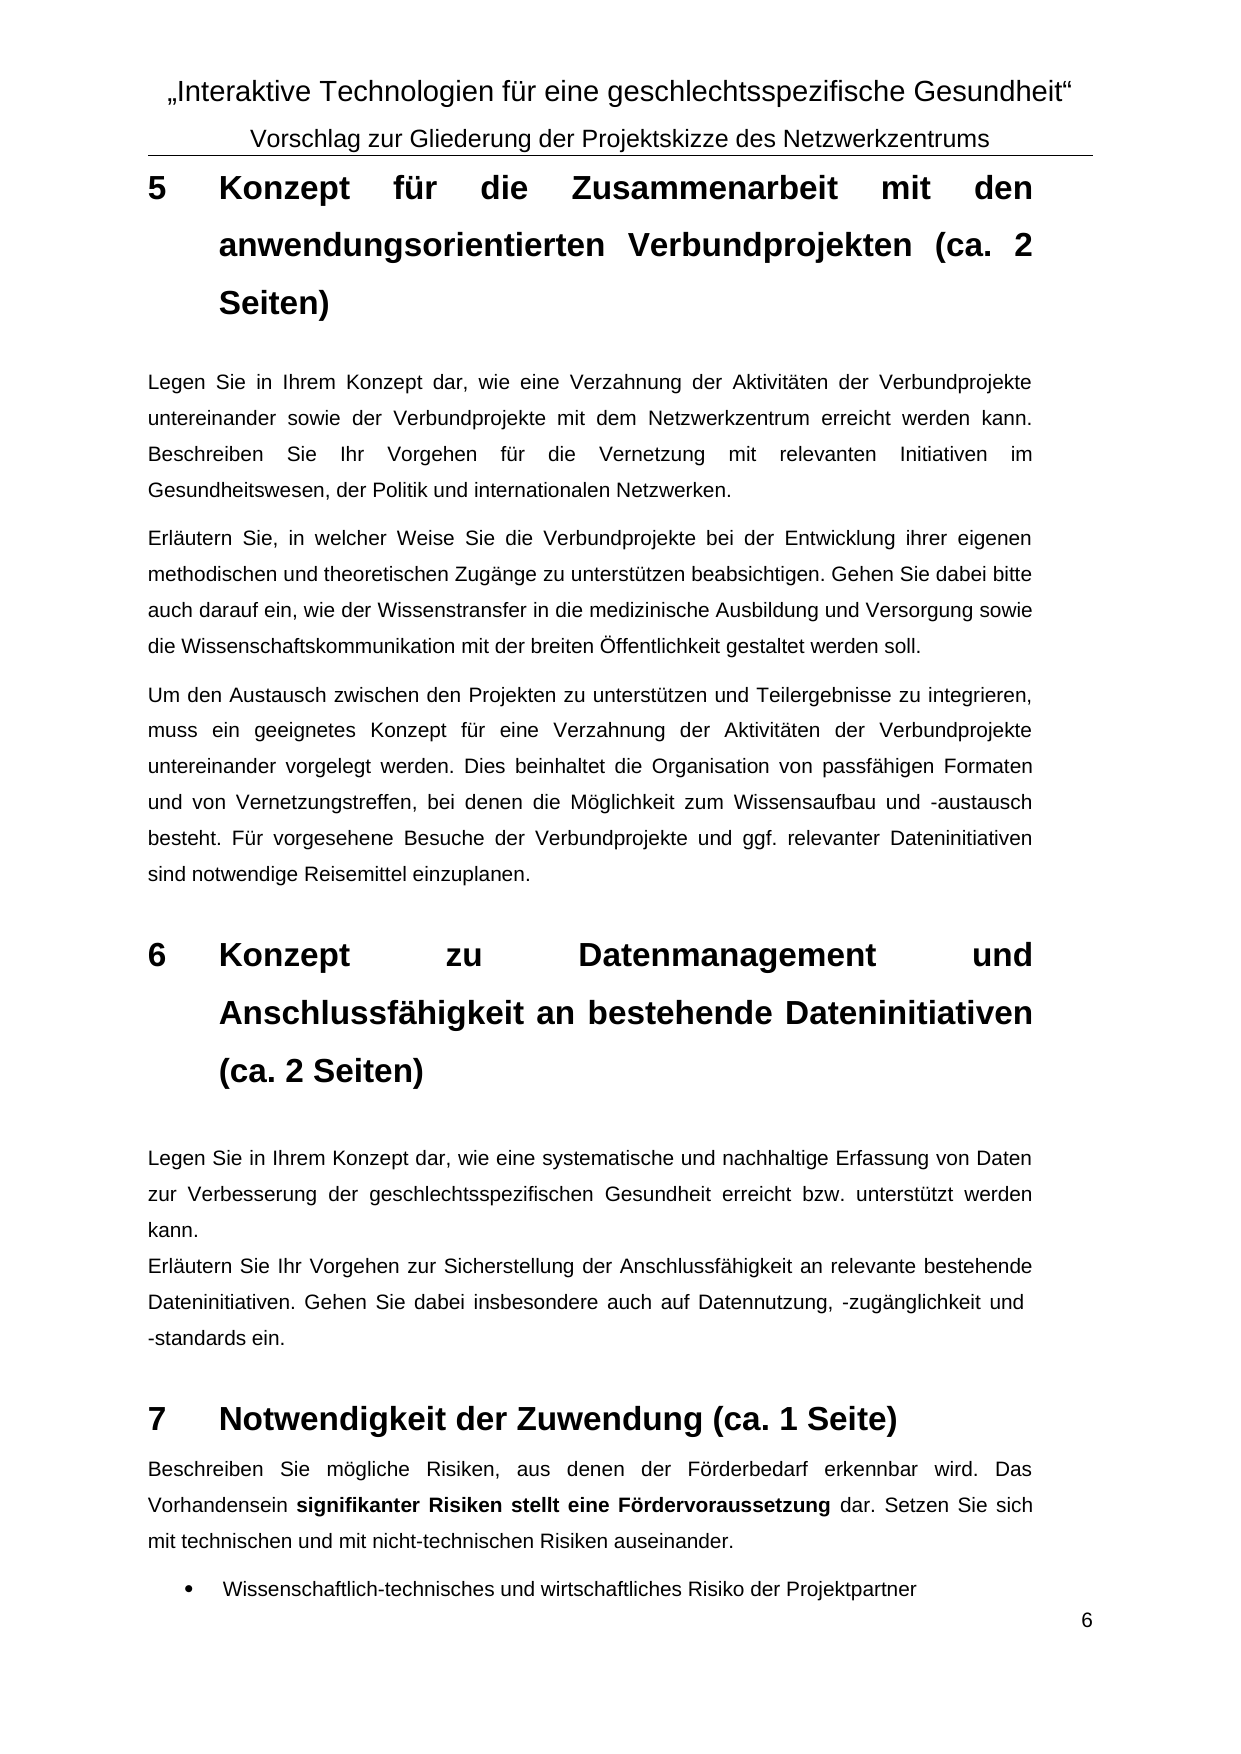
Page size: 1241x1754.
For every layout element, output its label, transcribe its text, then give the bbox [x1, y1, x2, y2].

list Konzept für die Zusammenarbeit mit den anwendungsorientierten Verbundprojekten (ca. 2 Seiten) [148, 168, 1033, 322]
list Legen Sie in Ihrem Konzept dar, wie eine systematische und nachhaltige Erfassung von Daten zur Verbesserung der geschlechtsspezifischen Gesundheit erreicht bzw. unterstützt werden kann. [148, 1146, 1033, 1242]
text Erläutern Sie Ihr Vorgehen zur Sicherstellung der Anschlussfähigkeit an relevante bestehende Dateninitiativen. Gehen Sie dabei insbesondere auch auf Datennutzung, -zugänglichkeit und -standards ein. [148, 1254, 1033, 1349]
text Um den Austausch zwischen den Projekten zu unterstützen und Teilergebnisse zu integrieren, muss ein geeignetes Konzept für eine Verzahnung der Aktivitäten der Verbundprojekte untereinander vorgelegt werden. Dies beinhaltet die Organisation von passfähigen Formaten und von Vernetzungstreffen, bei denen die Möglichkeit zum Wissensaufbau und -austausch besteht. Für vorgesehene Besuche der Verbundprojekte und ggf. relevanter Dateninitiativen sind notwendige Reisemittel einzuplanen. [148, 682, 1033, 886]
text Erläutern Sie, in welcher Weise Sie die Verbundprojekte bei der Entwicklung ihrer eigenen methodischen und theoretischen Zugänge zu unterstützen beabsichtigen. Gehen Sie dabei bitte auch darauf ein, wie der Wissenstransfer in die medizinische Ausbildung und Versorgung sowie die Wissenschaftskommunikation mit der breiten Öffentlichkeit gestaltet werden soll. [148, 526, 1033, 658]
text Wissenschaftlich-technisches und wirtschaftliches Risiko der Projektpartner [185, 1577, 1033, 1601]
list Notwendigkeit der Zuwendung (ca. 1 Seite) [148, 1399, 1033, 1437]
text Beschreiben Sie mögliche Risiken, aus denen der Förderbedarf erkennbar wird. Das Vorhandensein signifikanter Risiken stellt eine Fördervoraussetzung dar. Setzen Sie sich mit technischen und mit nicht-technischen Risiken auseinander. [148, 1457, 1033, 1552]
text Legen Sie in Ihrem Konzept dar, wie eine Verzahnung der Aktivitäten der Verbundprojekte untereinander sowie der Verbundprojekte mit dem Netzwerkzentrum erreicht werden kann. Beschreiben Sie Ihr Vorgehen für die Vernetzung mit relevanten Initiativen im Gesundheitswesen, der Politik und internationalen Netzwerken. [148, 370, 1033, 502]
list Konzept zu Datenmanagement und Anschlussfähigkeit an bestehende Dateninitiativen (ca. 2 Seiten) [148, 936, 1033, 1089]
